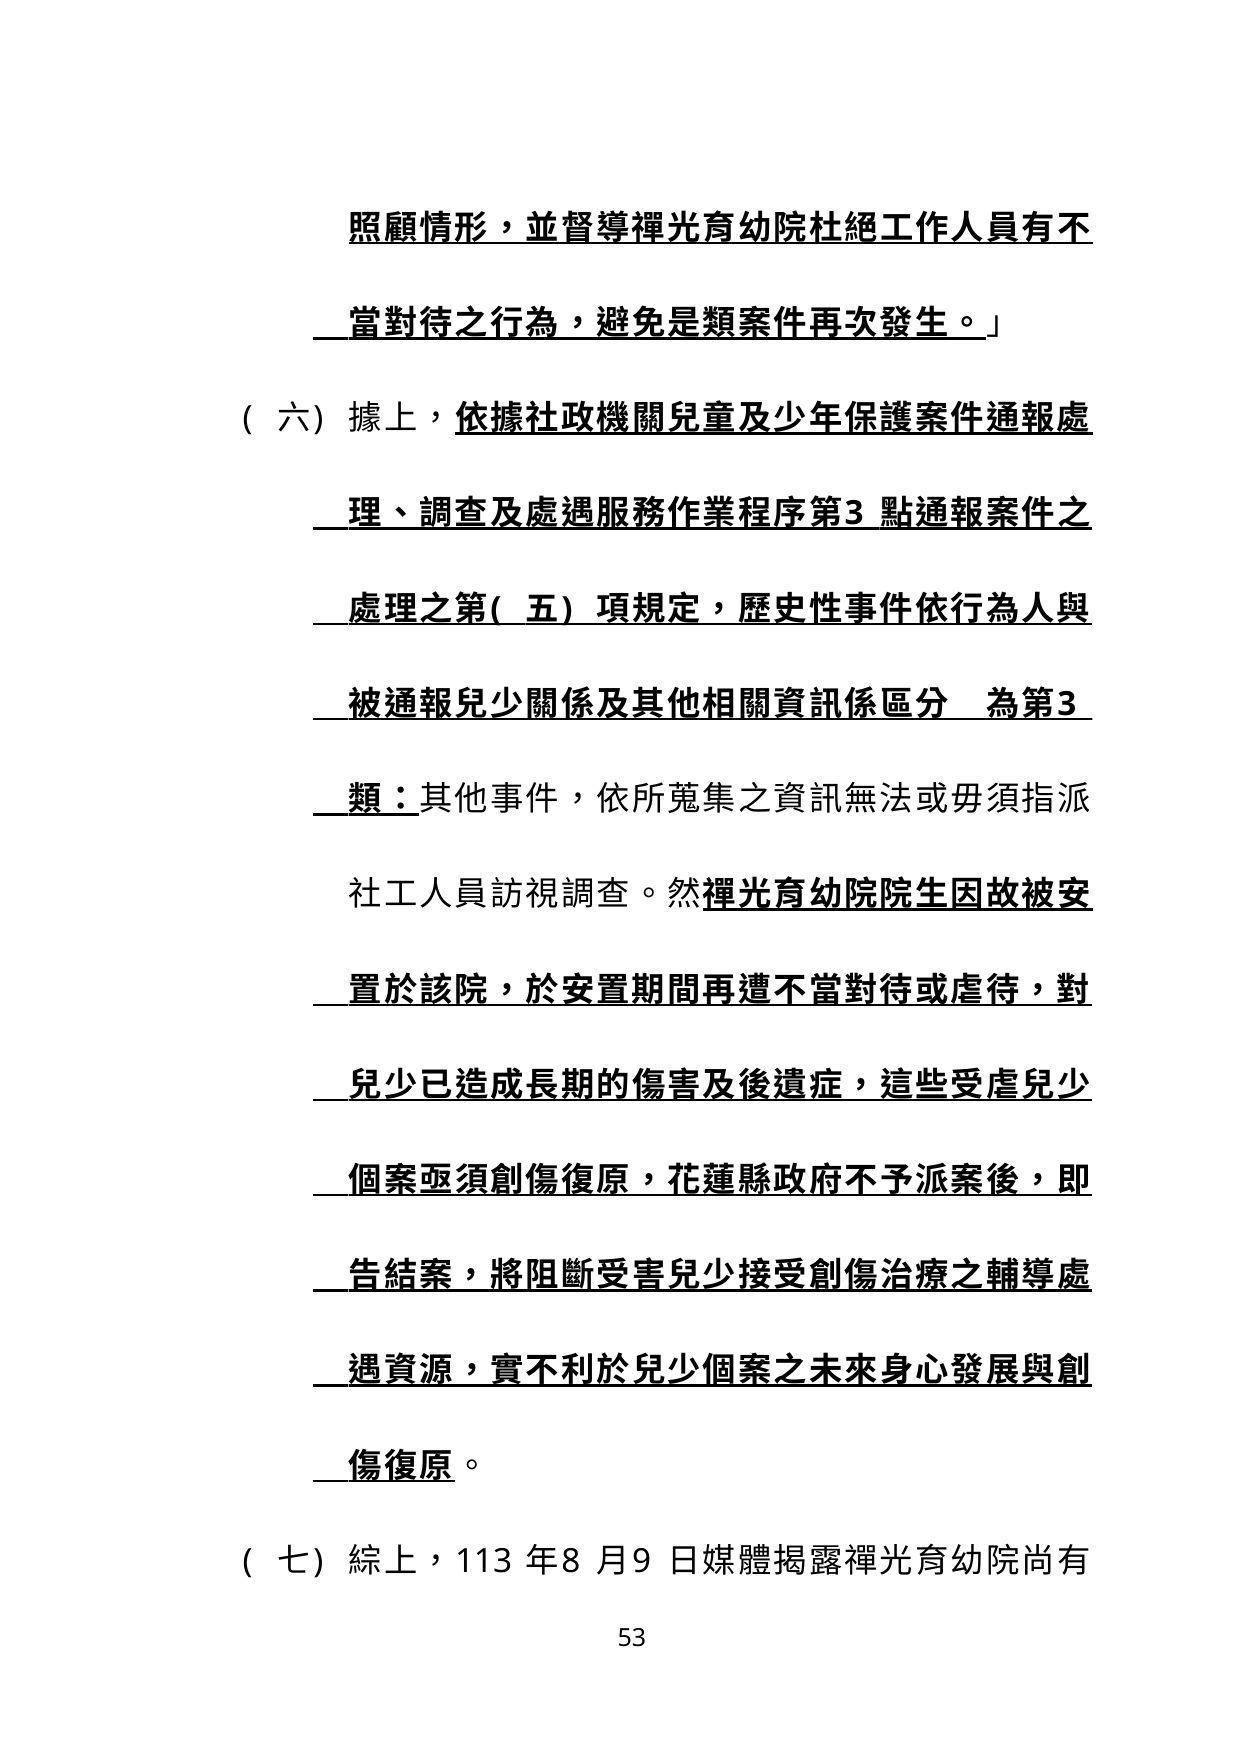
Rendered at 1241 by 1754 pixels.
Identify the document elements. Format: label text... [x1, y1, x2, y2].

subtitle 衛福部查復本院坦言：「(禪光育幼院)院生幼年時期確實遭工作人員體罰、念經及抄經等情事，惟該府過往將體罰視為合理管教1節，該府現雖已將體罰認列為不當管教之行為，尚須加強對主責社工對於不當對待之專業敏感度，掌握院生受照顧情形，並督導禪光育幼院杜絕工作人員有不當對待之行為，避免是類案件再次發生。」 [242, 177, 1092, 368]
subtitle 據上，依據社政機關兒童及少年保護案件通報處理、調查及處遇服務作業程序第3點通報案件之處理之第(五)項規定，歷史性事件依行為人與被通報兒少關係及其他相關資訊係區分 為第3類：其他事件，依所蒐集之資訊無法或毋須指派社工人員訪視調查。然禪光育幼院院生因故被安置於該院，於安置期間再遭不當對待或虐待，對兒少已造成長期的傷害及後遺症，這些受虐兒少個案亟須創傷復原，花蓮縣政府不予派案後，即告結案，將阻斷受害兒少接受創傷治療之輔導處遇資源，實不利於兒少個案之未來身心發展與創傷復原。 [242, 368, 1092, 1510]
